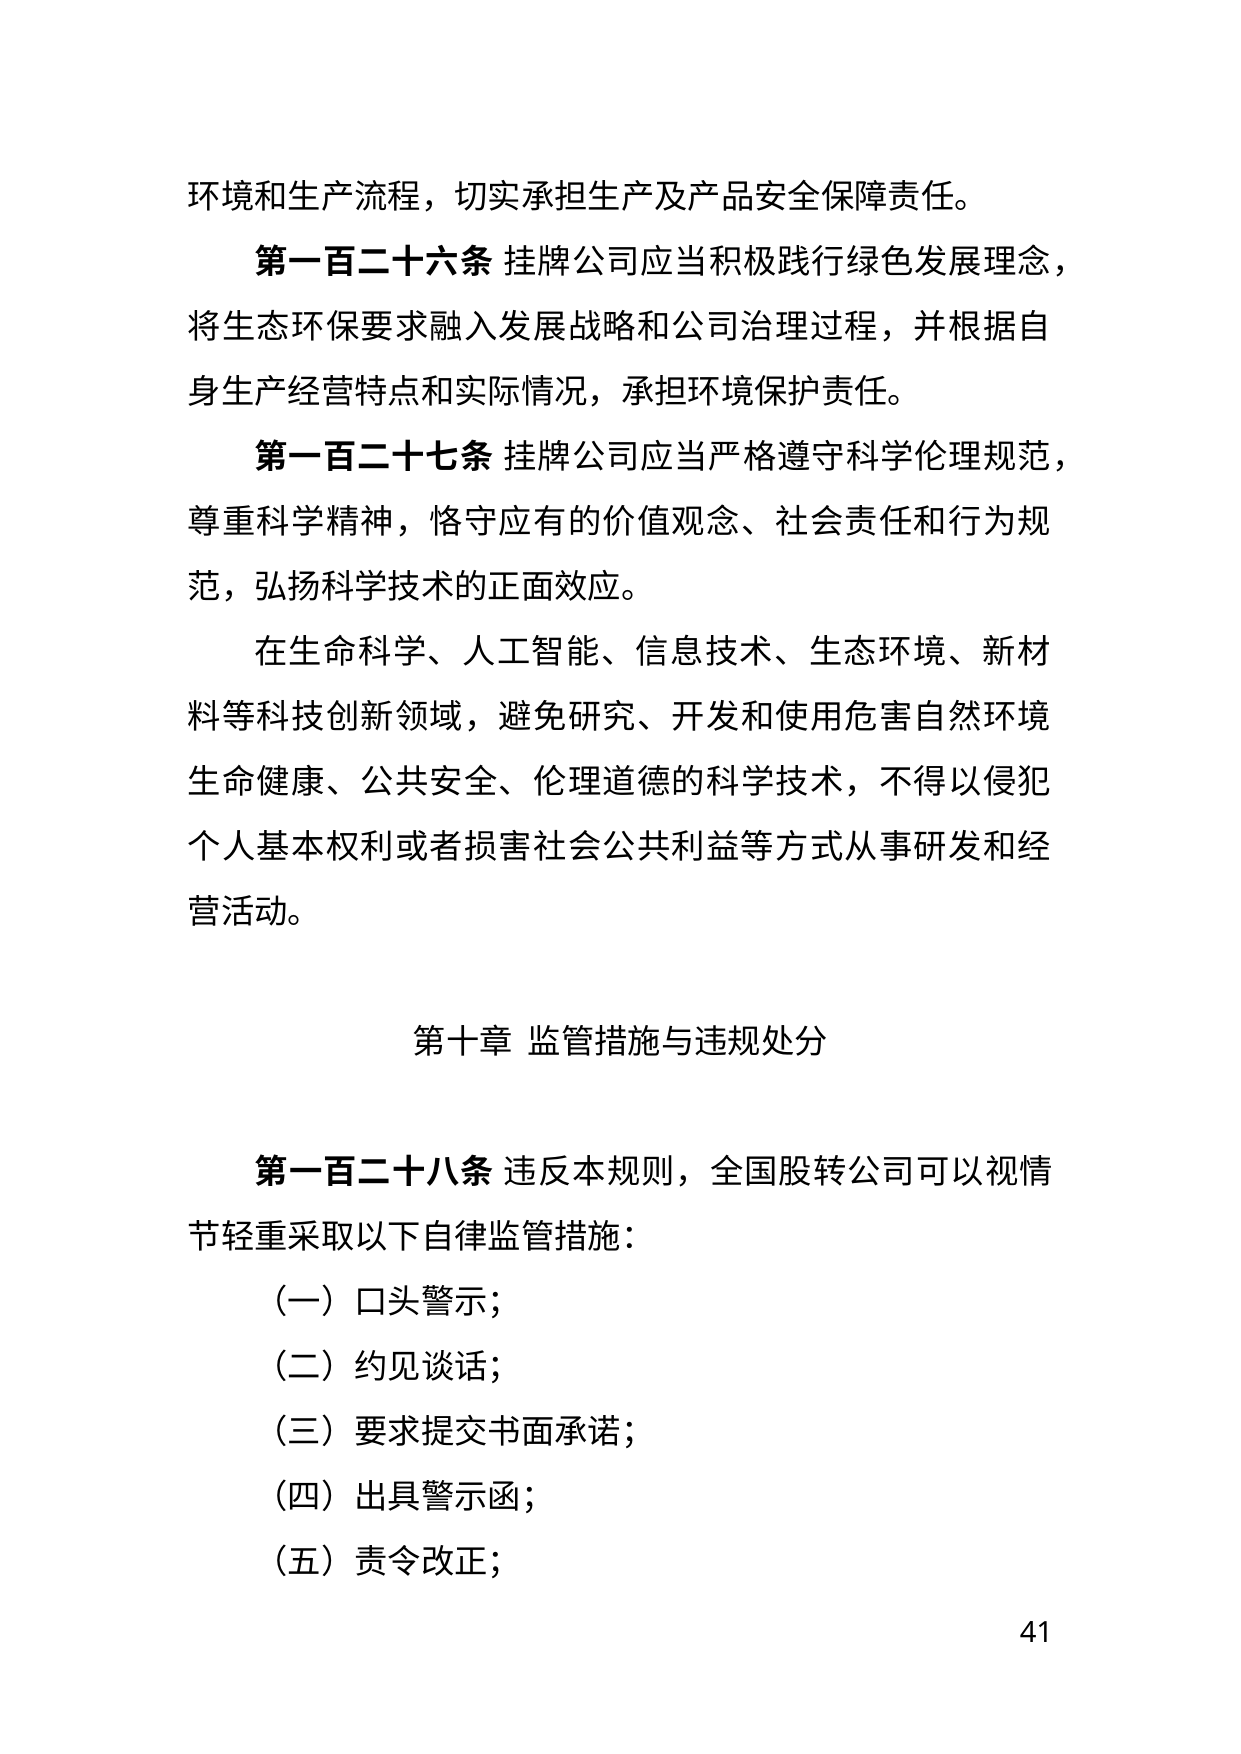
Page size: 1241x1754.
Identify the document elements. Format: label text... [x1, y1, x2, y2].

text （三）要求提交书面承诺； [187, 1397, 1053, 1462]
text 在生命科学、人工智能、信息技术、生态环境、新材料等科技创新领域，避免研究、开发和使用危害自然环境、生命健康、公共安全、伦理道德的科学技术，不得以侵犯个人基本权利或者损害社会公共利益等方式从事研发和经营活动。 [187, 617, 1053, 942]
text 第一百二十七条 挂牌公司应当严格遵守科学伦理规范，尊重科学精神，恪守应有的价值观念、社会责任和行为规范，弘扬科学技术的正面效应。 [187, 422, 1053, 617]
text （二）约见谈话； [187, 1332, 1053, 1397]
text 第十章 监管措施与违规处分 [187, 1007, 1053, 1072]
text （一）口头警示； [187, 1267, 1053, 1332]
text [187, 162, 1053, 227]
text 第一百二十六条 挂牌公司应当积极践行绿色发展理念，将生态环保要求融入发展战略和公司治理过程，并根据自身生产经营特点和实际情况，承担环境保护责任。 [187, 227, 1053, 422]
text （四）出具警示函； [187, 1462, 1053, 1527]
text （五）责令改正； [187, 1527, 1053, 1592]
text 第一百二十八条 违反本规则，全国股转公司可以视情节轻重采取以下自律监管措施： [187, 1137, 1053, 1267]
